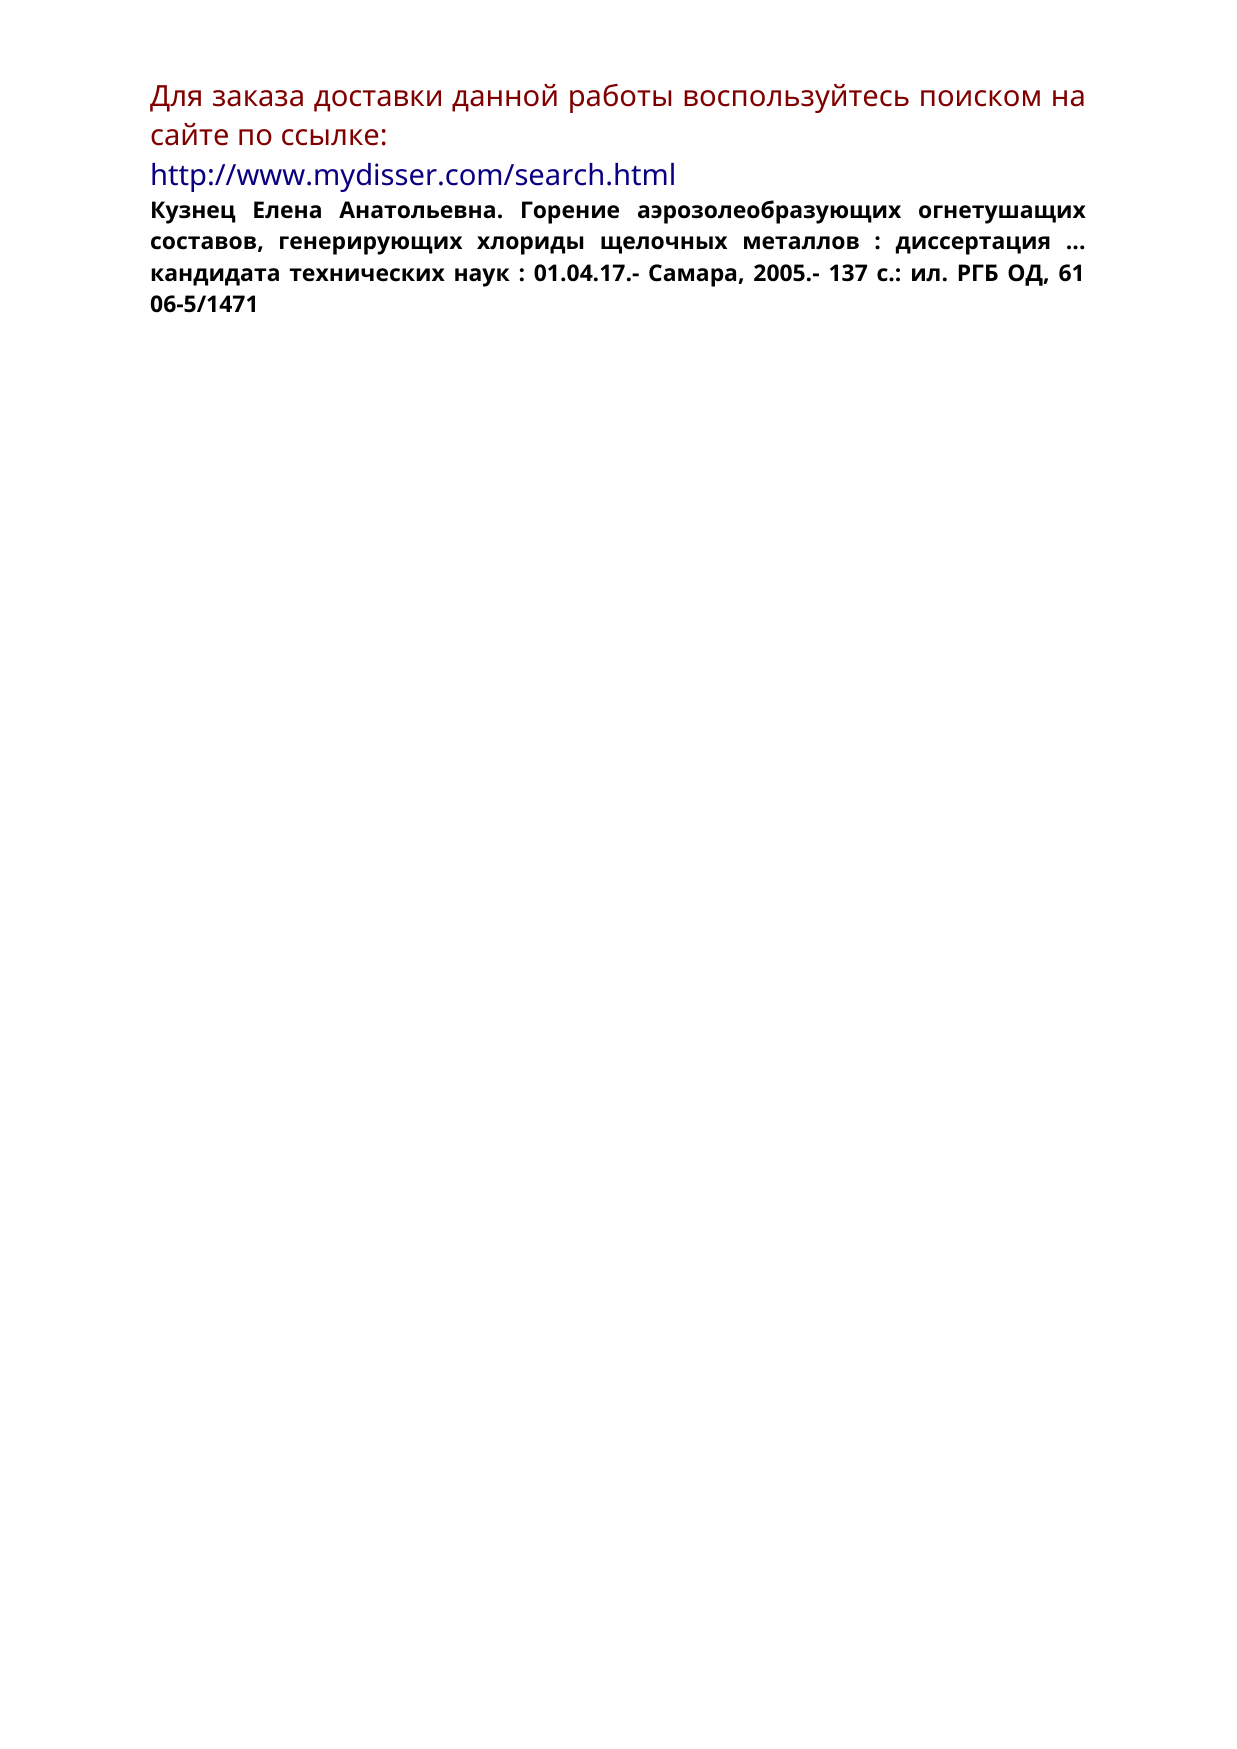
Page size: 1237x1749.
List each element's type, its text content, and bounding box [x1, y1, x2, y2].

text Кузнец Елена Анатольевна. Горение аэрозолеобразующих огнетушащих составов, генерирующих хлориды щелочных металлов : диссертация ... кандидата технических наук : 01.04.17.- Самара, 2005.- 137 с.: ил. РГБ ОД, 61 06-5/1471 [150, 194, 1086, 319]
